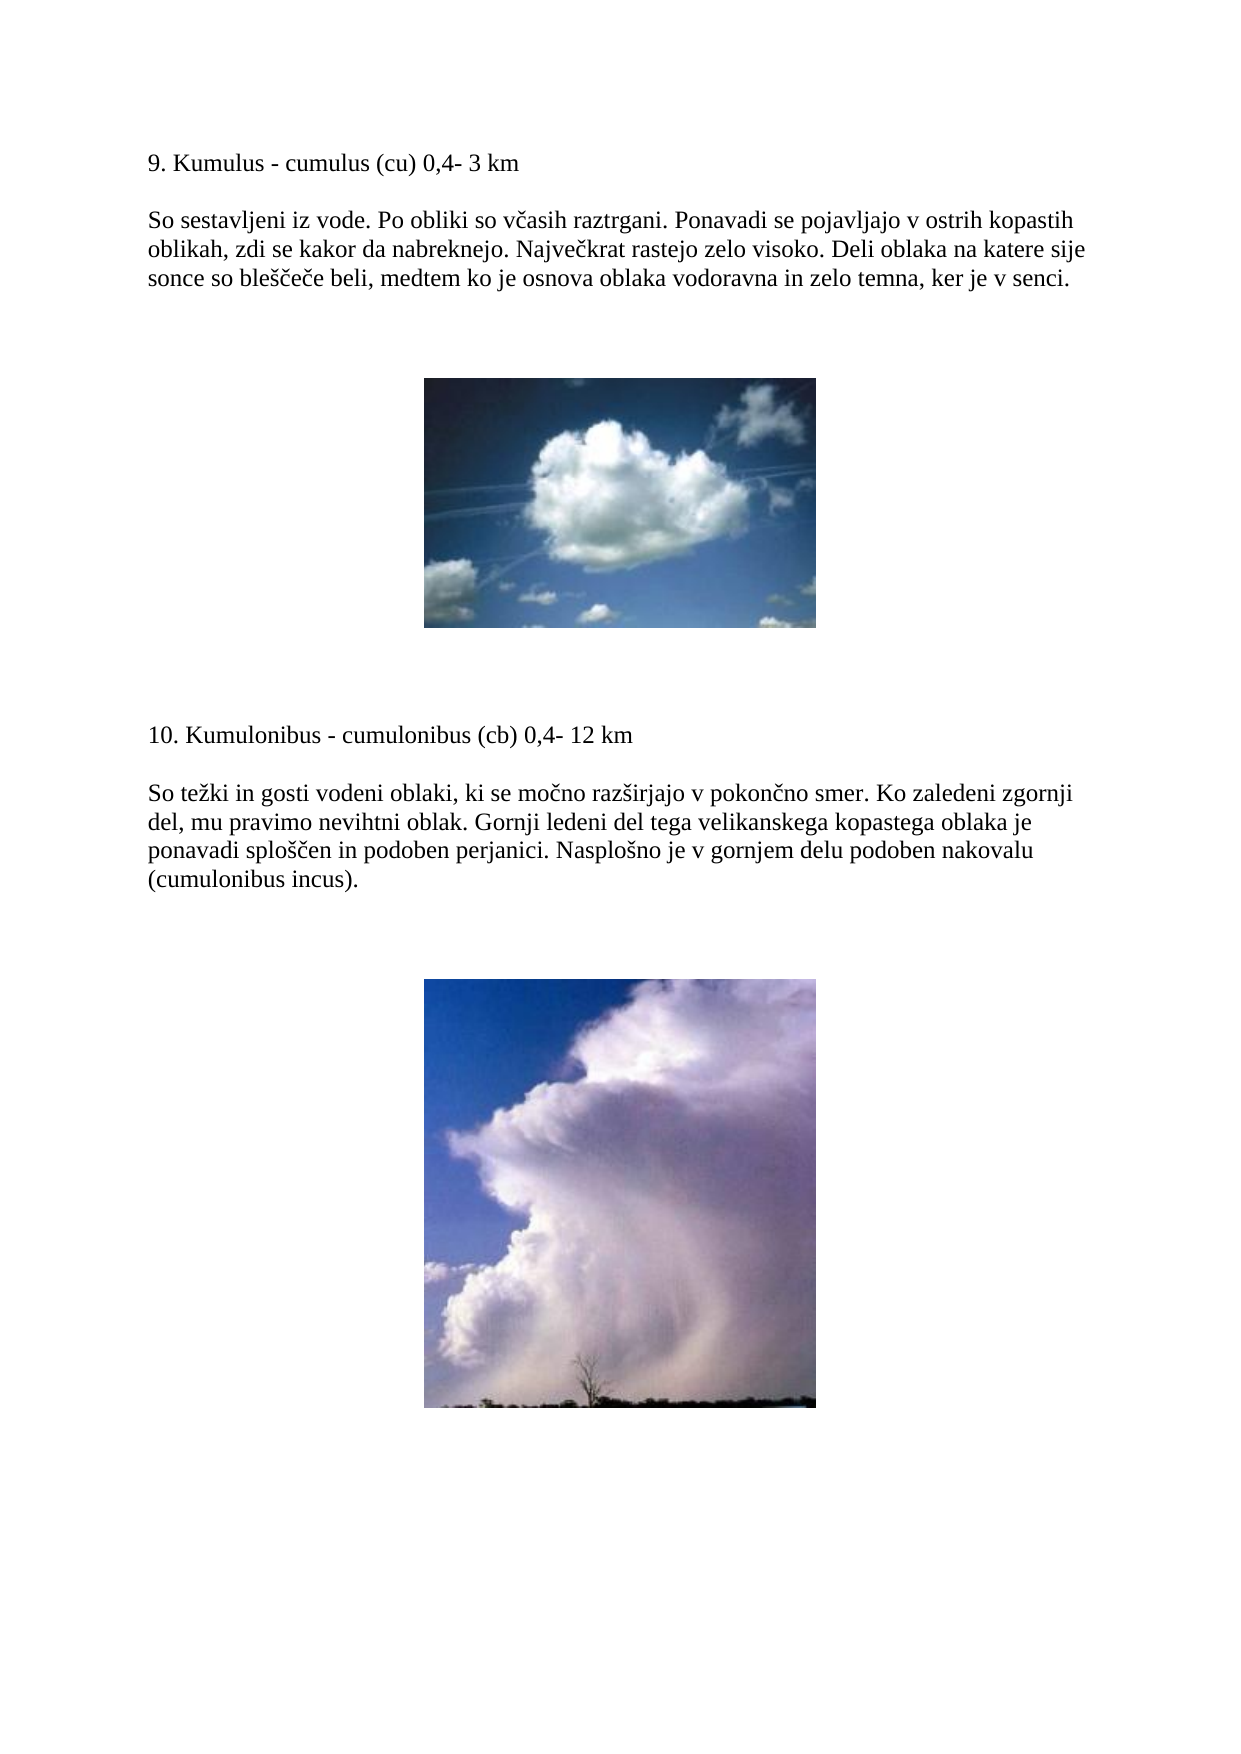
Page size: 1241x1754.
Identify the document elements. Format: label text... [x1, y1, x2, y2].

text So sestavljeni iz vode. Po obliki so včasih raztrgani. Ponavadi se pojavljajo v ostrih kopastih oblikah, zdi se kakor da nabreknejo. Največkrat rastejo zelo visoko. Deli oblaka na katere sije sonce so bleščeče beli, medtem ko je osnova oblaka vodoravna in zelo temna, ker je v senci. [148, 206, 1093, 292]
text So težki in gosti vodeni oblaki, ki se močno razširjajo v pokončno smer. Ko zaledeni zgornji del, mu pravimo nevihtni oblak. Gornji ledeni del tega velikanskega kopastega oblaka je ponavadi sploščen in podoben perjanici. Nasplošno je v gornjem delu podoben nakovalu (cumulonibus incus). [148, 778, 1093, 893]
text 9. Kumulus - cumulus (cu) 0,4- 3 km [148, 148, 1093, 176]
picture [424, 979, 816, 1408]
text 10. Kumulonibus - cumulonibus (cb) 0,4- 12 km [148, 720, 1093, 749]
picture [424, 378, 816, 628]
